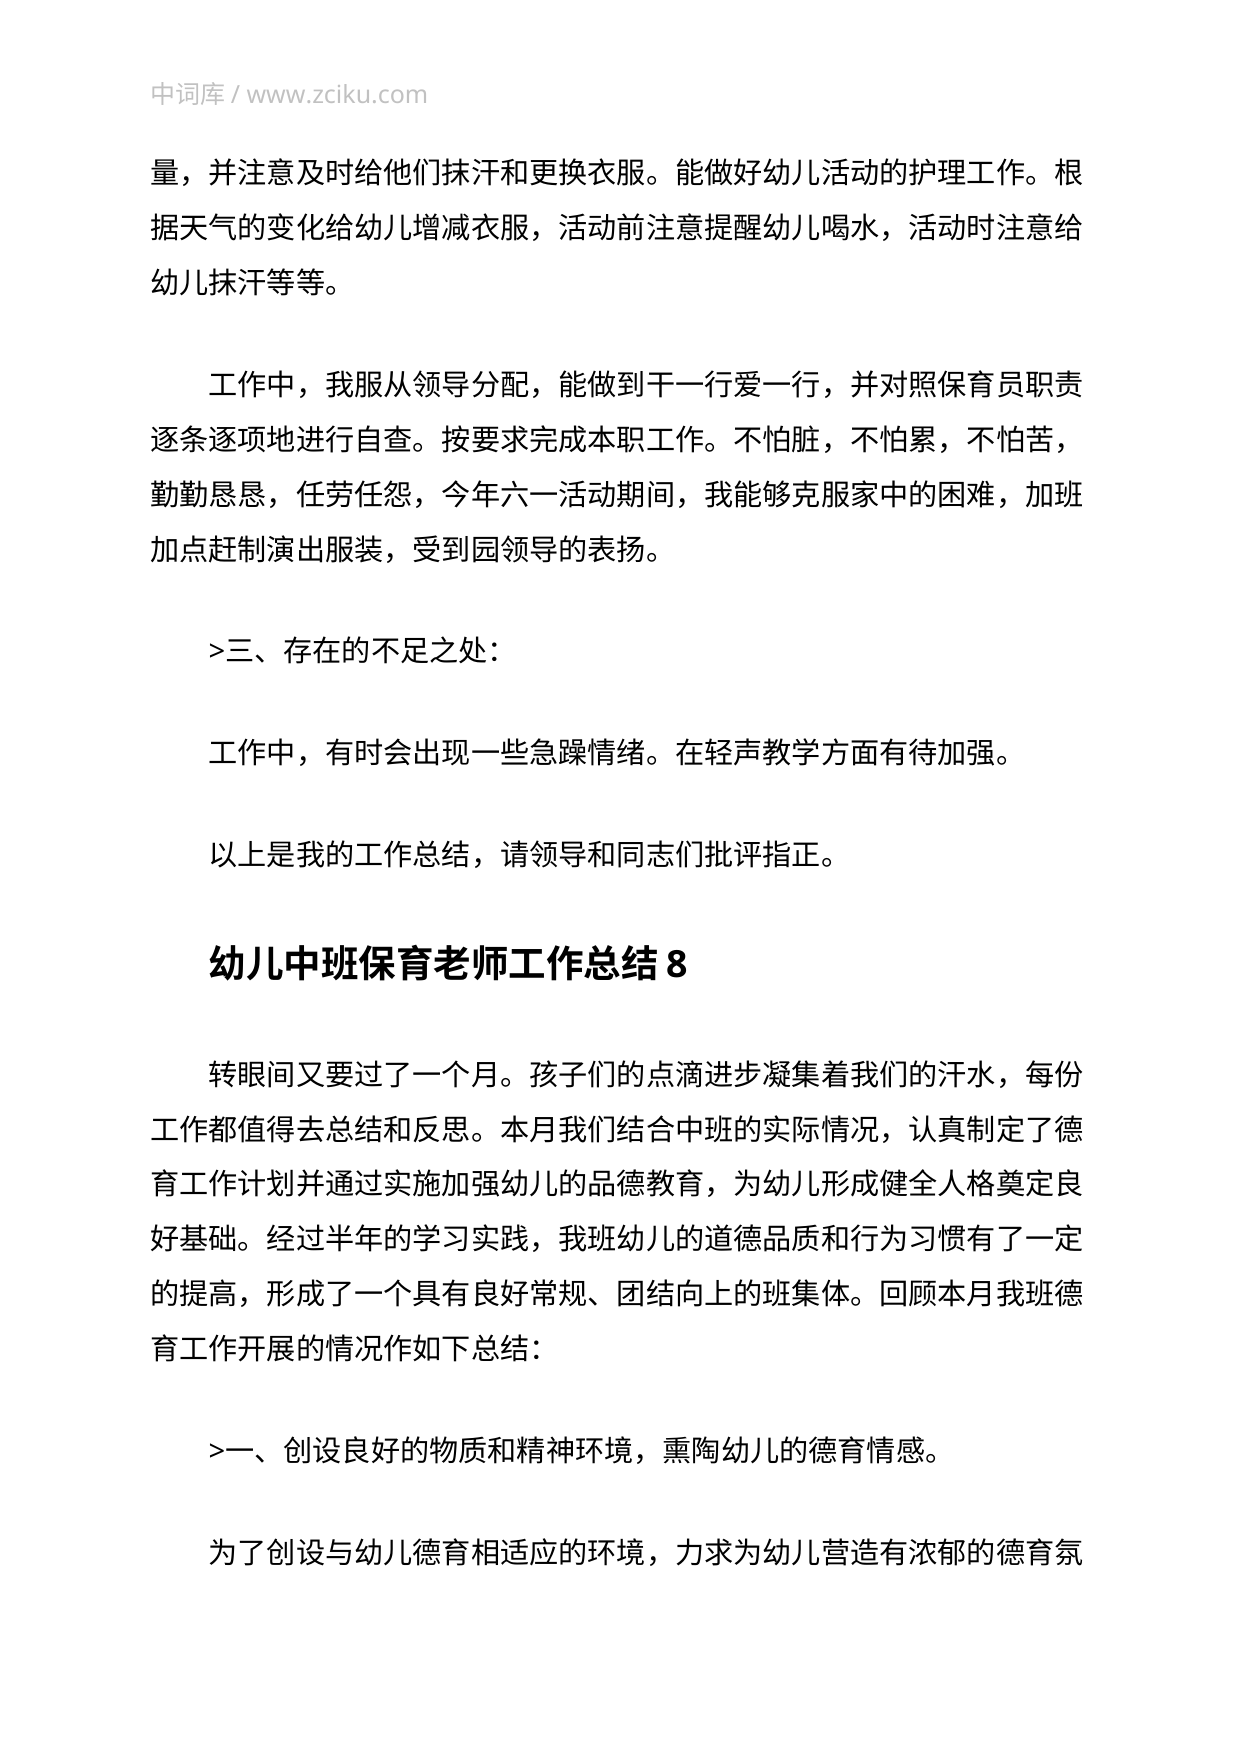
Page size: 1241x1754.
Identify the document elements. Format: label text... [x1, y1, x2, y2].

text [150, 1529, 1090, 1572]
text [150, 150, 1090, 302]
text 转眼间又要过了一个月。孩子们的点滴进步凝集着我们的汗水，每份工作都值得去总结和反思。本月我们结合中班的实际情况，认真制定了德育工作计划并通过实施加强幼儿的品德教育，为幼儿形成健全人格奠定良好基础。经过半年的学习实践，我班幼儿的道德品质和行为习惯有了一定的提高，形成了一个具有良好常规、团结向上的班集体。回顾本月我班德育工作开展的情况作如下总结： [150, 1051, 1090, 1368]
text 幼儿中班保育老师工作总结8 [150, 933, 1090, 988]
text >一、创设良好的物质和精神环境，熏陶幼儿的德育情感。 [150, 1427, 1090, 1470]
text 以上是我的工作总结，请领导和同志们批评指正。 [150, 832, 1090, 874]
text 工作中，有时会出现一些急躁情绪。在轻声教学方面有待加强。 [150, 730, 1090, 772]
text >三、存在的不足之处： [150, 628, 1090, 670]
text 工作中，我服从领导分配，能做到干一行爱一行，并对照保育员职责逐条逐项地进行自查。按要求完成本职工作。不怕脏，不怕累，不怕苦，勤勤恳恳，任劳任怨，今年六一活动期间，我能够克服家中的困难，加班加点赶制演出服装，受到园领导的表扬。 [150, 362, 1090, 568]
